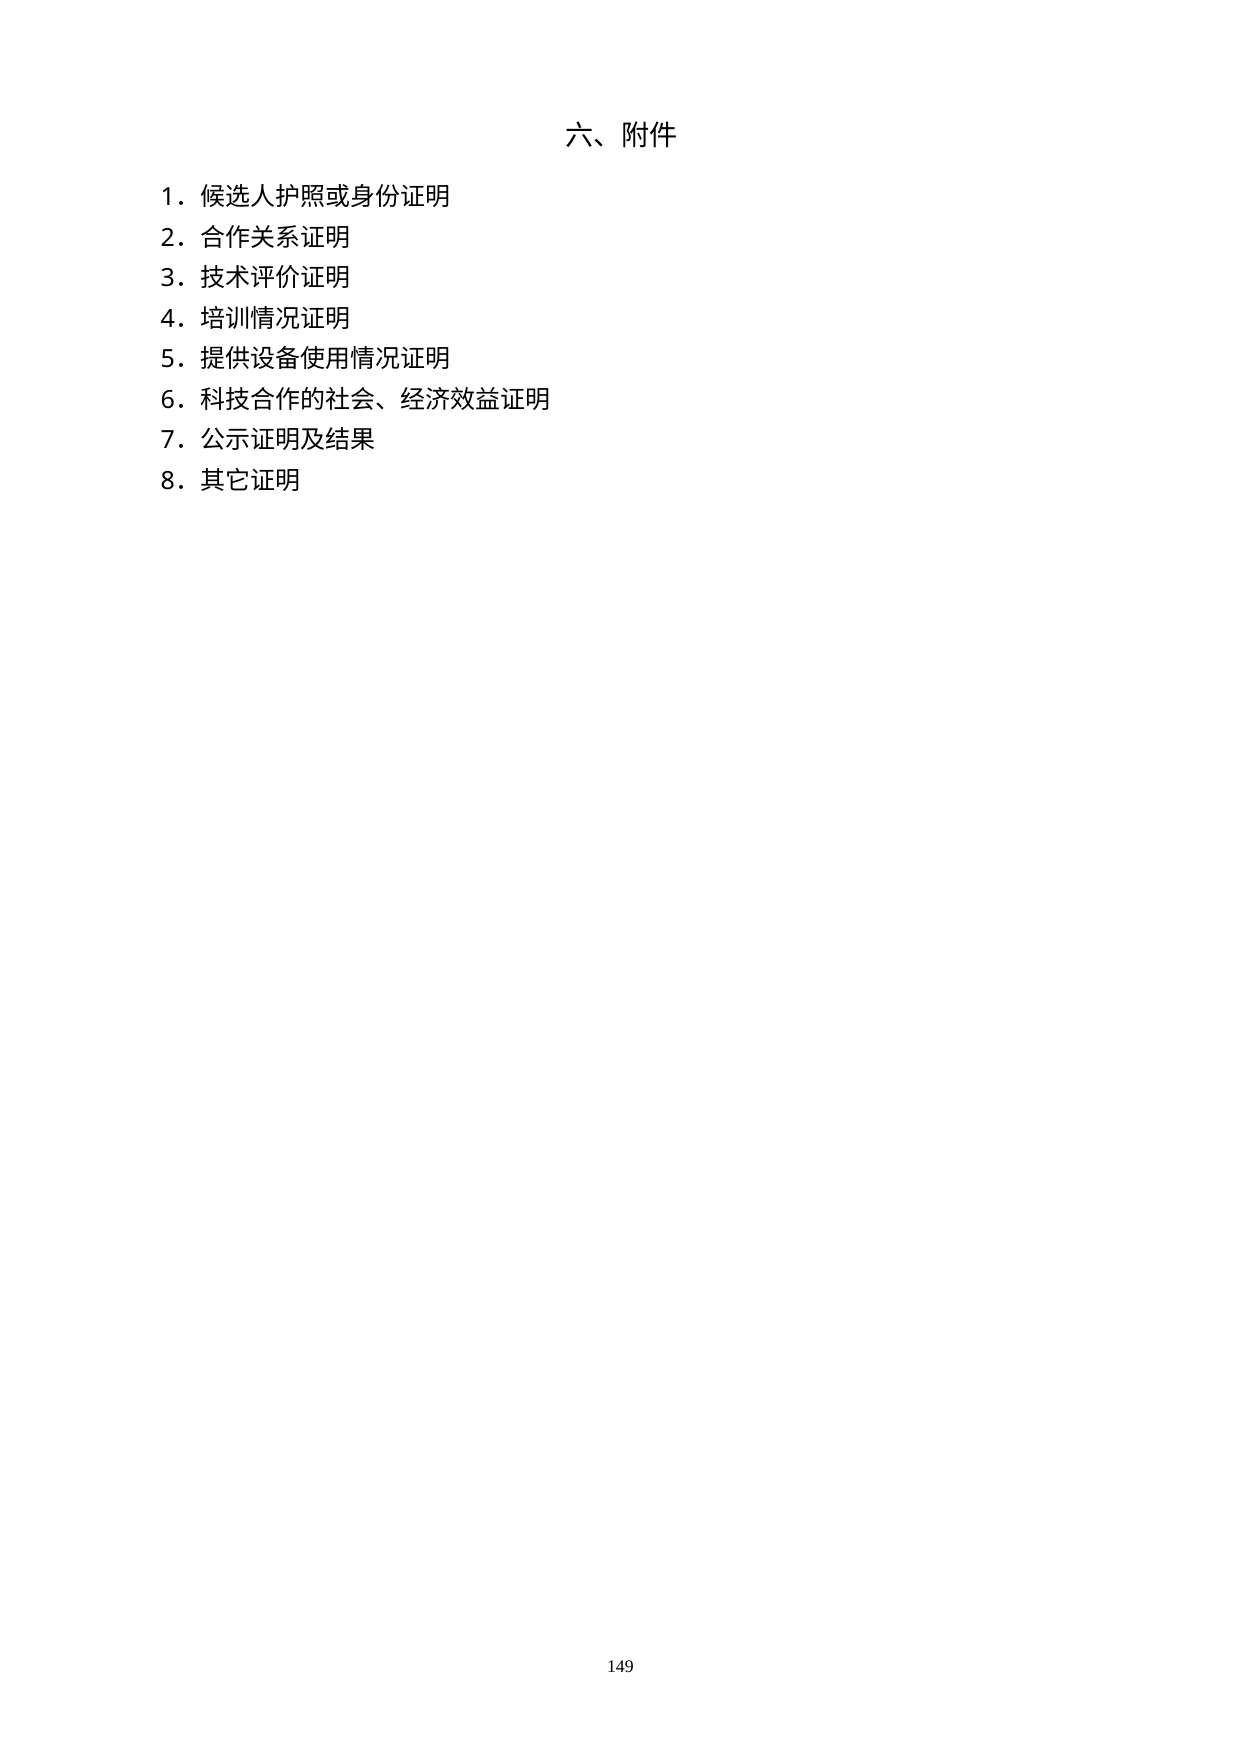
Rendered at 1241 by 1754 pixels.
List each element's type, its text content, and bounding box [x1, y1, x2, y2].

text 1．候选人护照或身份证明 [160, 182, 1090, 211]
text 3．技术评价证明 [160, 264, 1090, 292]
text 5．提供设备使用情况证明 [160, 345, 1090, 373]
text 8．其它证明 [160, 467, 1090, 495]
text 2．合作关系证明 [160, 223, 1090, 252]
text 7．公示证明及结果 [160, 426, 1090, 455]
text 149 [150, 1656, 1090, 1676]
text 六、附件 [150, 120, 1092, 152]
text 6．科技合作的社会、经济效益证明 [160, 386, 1090, 414]
text 4．培训情况证明 [160, 304, 1090, 333]
